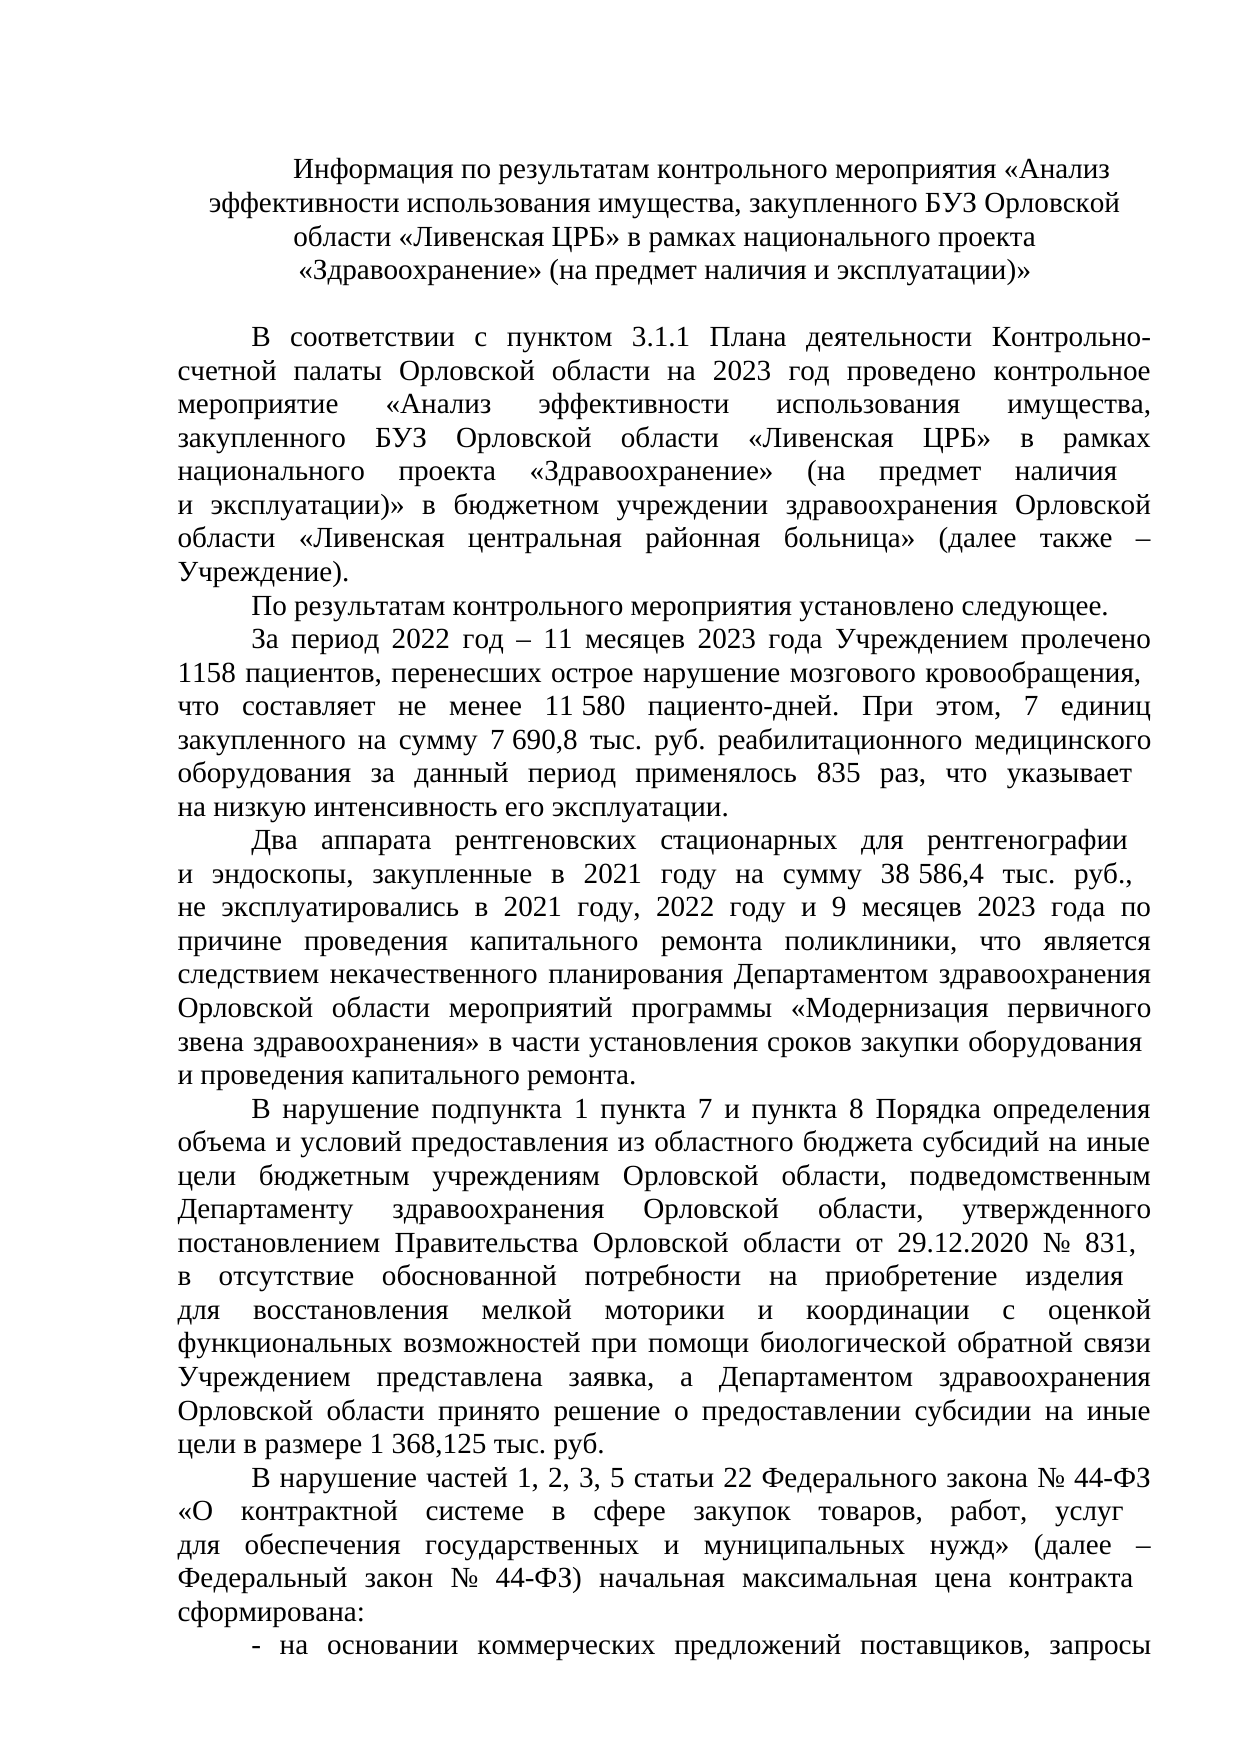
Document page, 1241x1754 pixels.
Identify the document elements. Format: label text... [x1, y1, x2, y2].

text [177, 1627, 1152, 1661]
text В нарушение частей 1, 2, 3, 5 статьи 22 Федерального закона № 44-ФЗ «О контрактной системе в сфере закупок товаров, работ, услуг для обеспечения государственных и муниципальных нужд» (далее – Федеральный закон № 44-ФЗ) начальная максимальная цена контракта сформирована: [177, 1460, 1152, 1627]
text В соответствии с пунктом 3.1.1 Плана деятельности Контрольно-счетной палаты Орловской области на 2023 год проведено контрольное мероприятие «Анализ эффективности использования имущества, закупленного БУЗ Орловской области «Ливенская ЦРБ» в рамках национального проекта «Здравоохранение» (на предмет наличия и эксплуатации)» в бюджетном учреждении здравоохранения Орловской области «Ливенская центральная районная больница» (далее также – Учреждение). [177, 319, 1152, 588]
text Два аппарата рентгеновских стационарных для рентгенографии и эндоскопы, закупленные в 2021 году на сумму 38 586,4 тыс. руб., не эксплуатировались в 2021 году, 2022 году и 9 месяцев 2023 года по причине проведения капитального ремонта поликлиники, что является следствием некачественного планирования Департаментом здравоохранения Орловской области мероприятий программы «Модернизация первичного звена здравоохранения» в части установления сроков закупки оборудования и проведения капитального ремонта. [177, 822, 1152, 1091]
text Информация по результатам контрольного мероприятия «Анализ эффективности использования имущества, закупленного БУЗ Орловской области «Ливенская ЦРБ» в рамках национального проекта «Здравоохранение» (на предмет наличия и эксплуатации)» [177, 152, 1152, 286]
text По результатам контрольного мероприятия установлено следующее. [177, 588, 1152, 621]
text За период 2022 год – 11 месяцев 2023 года Учреждением пролечено 1158 пациентов, перенесших острое нарушение мозгового кровообращения, что составляет не менее 11 580 пациенто-дней. При этом, 7 единиц закупленного на сумму 7 690,8 тыс. руб. реабилитационного медицинского оборудования за данный период применялось 835 раз, что указывает на низкую интенсивность его эксплуатации. [177, 621, 1152, 822]
text В нарушение подпункта 1 пункта 7 и пункта 8 Порядка определения объема и условий предоставления из областного бюджета субсидий на иные цели бюджетным учреждениям Орловской области, подведомственным Департаменту здравоохранения Орловской области, утвержденного постановлением Правительства Орловской области от 29.12.2020 № 831, в отсутствие обоснованной потребности на приобретение изделия для восстановления мелкой моторики и координации с оценкой функциональных возможностей при помощи биологической обратной связи Учреждением представлена заявка, а Департаментом здравоохранения Орловской области принято решение о предоставлении субсидии на иные цели в размере 1 368,125 тыс. руб. [177, 1091, 1152, 1460]
